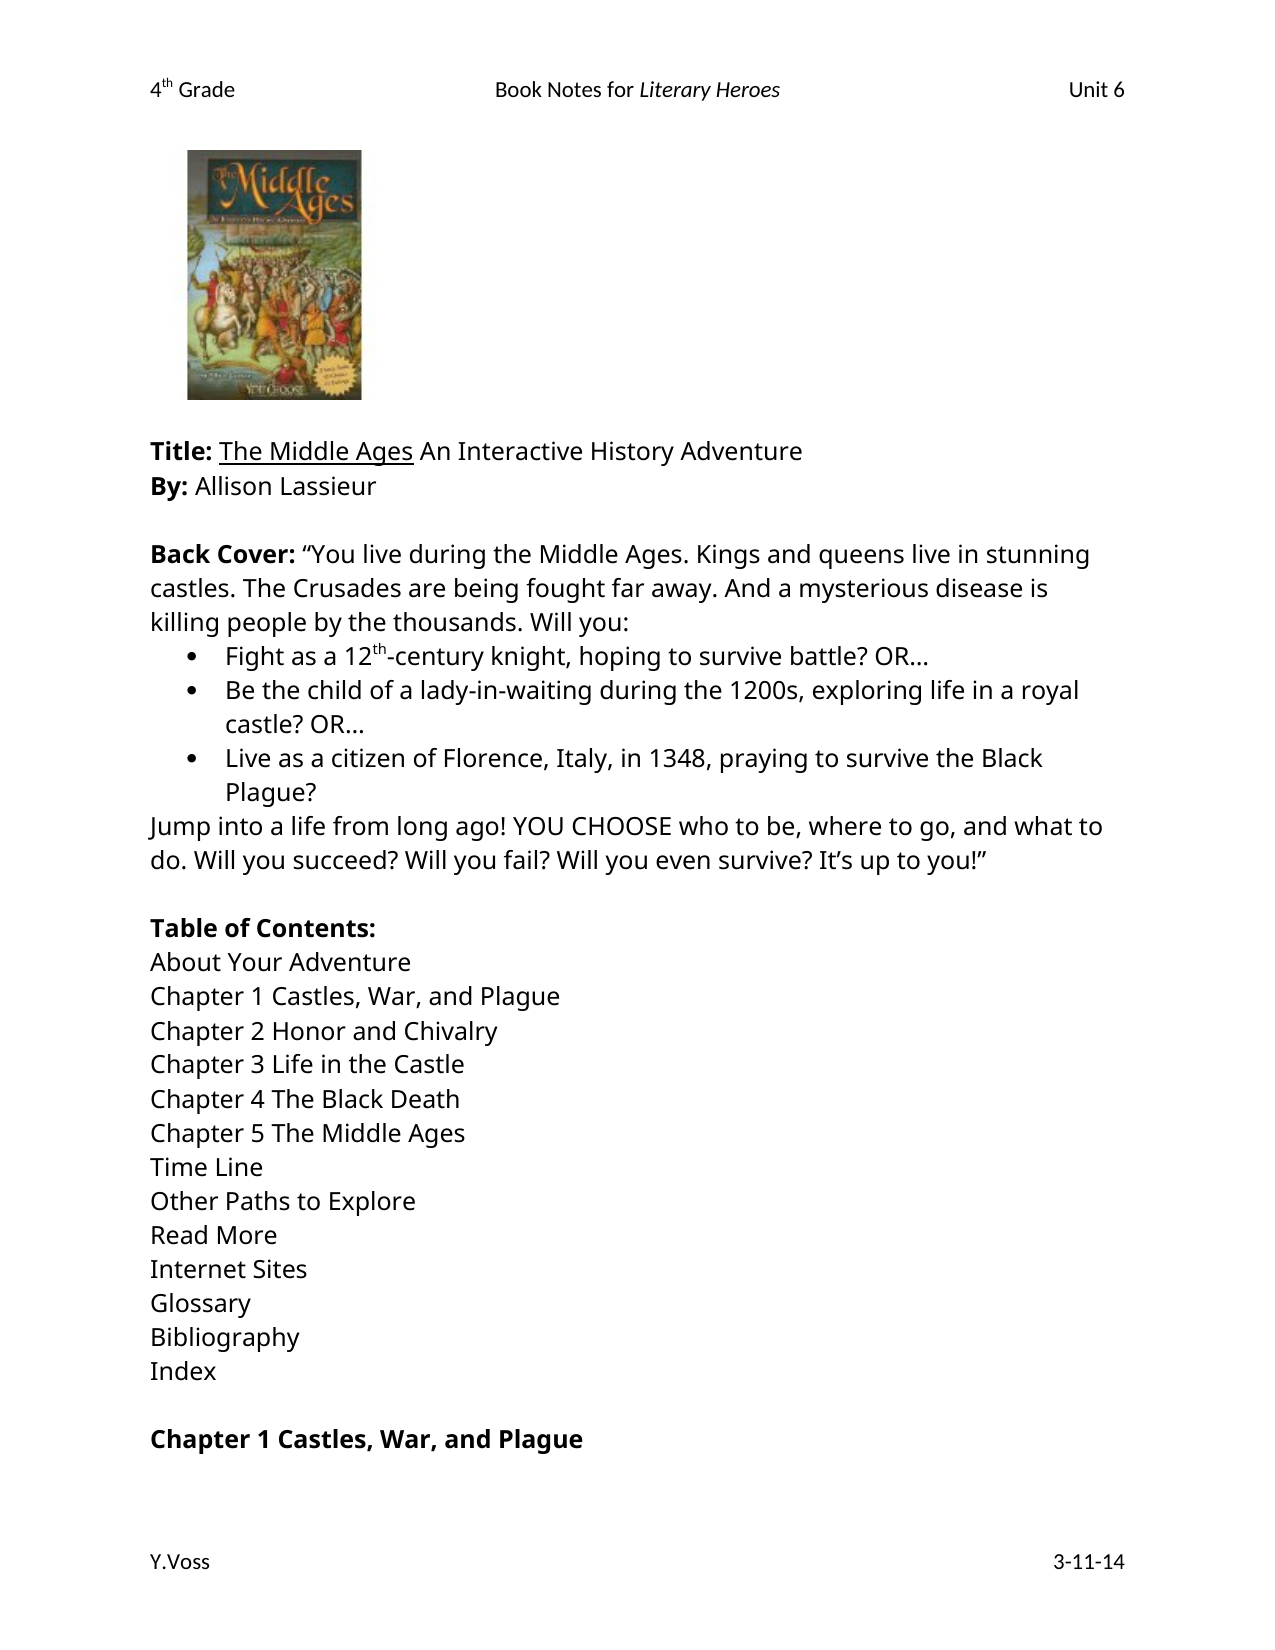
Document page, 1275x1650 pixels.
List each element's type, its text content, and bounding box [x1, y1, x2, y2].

text Index [150, 1354, 1125, 1388]
text Other Paths to Explore [150, 1183, 1125, 1217]
text About Your Adventure [150, 945, 1125, 979]
text Chapter 1 Castles, War, and Plague [150, 1422, 1125, 1456]
text Time Line [150, 1149, 1125, 1183]
text Chapter 5 The Middle Ages [150, 1115, 1125, 1149]
text Chapter 1 Castles, War, and Plague [150, 979, 1125, 1013]
text Title: The Middle Ages An Interactive History Adventure [150, 434, 1125, 468]
text Jump into a life from long ago! YOU CHOOSE who to be, where to go, and what to do. Will you succeed? Will you fail? Will you even survive? It’s up to you!” [150, 809, 1125, 877]
text Bibliography [150, 1320, 1125, 1354]
text Chapter 3 Life in the Castle [150, 1047, 1125, 1081]
text Table of Contents: [150, 911, 1125, 945]
text Chapter 2 Honor and Chivalry [150, 1013, 1125, 1047]
list Live as a citizen of Florence, Italy, in 1348, praying to survive the Black Plague? [187, 741, 1125, 809]
text Chapter 4 The Black Death [150, 1081, 1125, 1115]
text Read More [150, 1217, 1125, 1252]
text By: Allison Lassieur [150, 468, 1125, 502]
text Internet Sites [150, 1252, 1125, 1286]
list Fight as a 12th-century knight, hoping to survive battle? OR… [187, 638, 1125, 672]
picture [150, 150, 400, 400]
text Back Cover: “You live during the Middle Ages. Kings and queens live in stunning castles. The Crusades are being fought far away. And a mysterious disease is killing people by the thousands. Will you: [150, 536, 1125, 638]
text Glossary [150, 1286, 1125, 1320]
list Be the child of a lady-in-waiting during the 1200s, exploring life in a royal castle? OR… [187, 672, 1125, 741]
